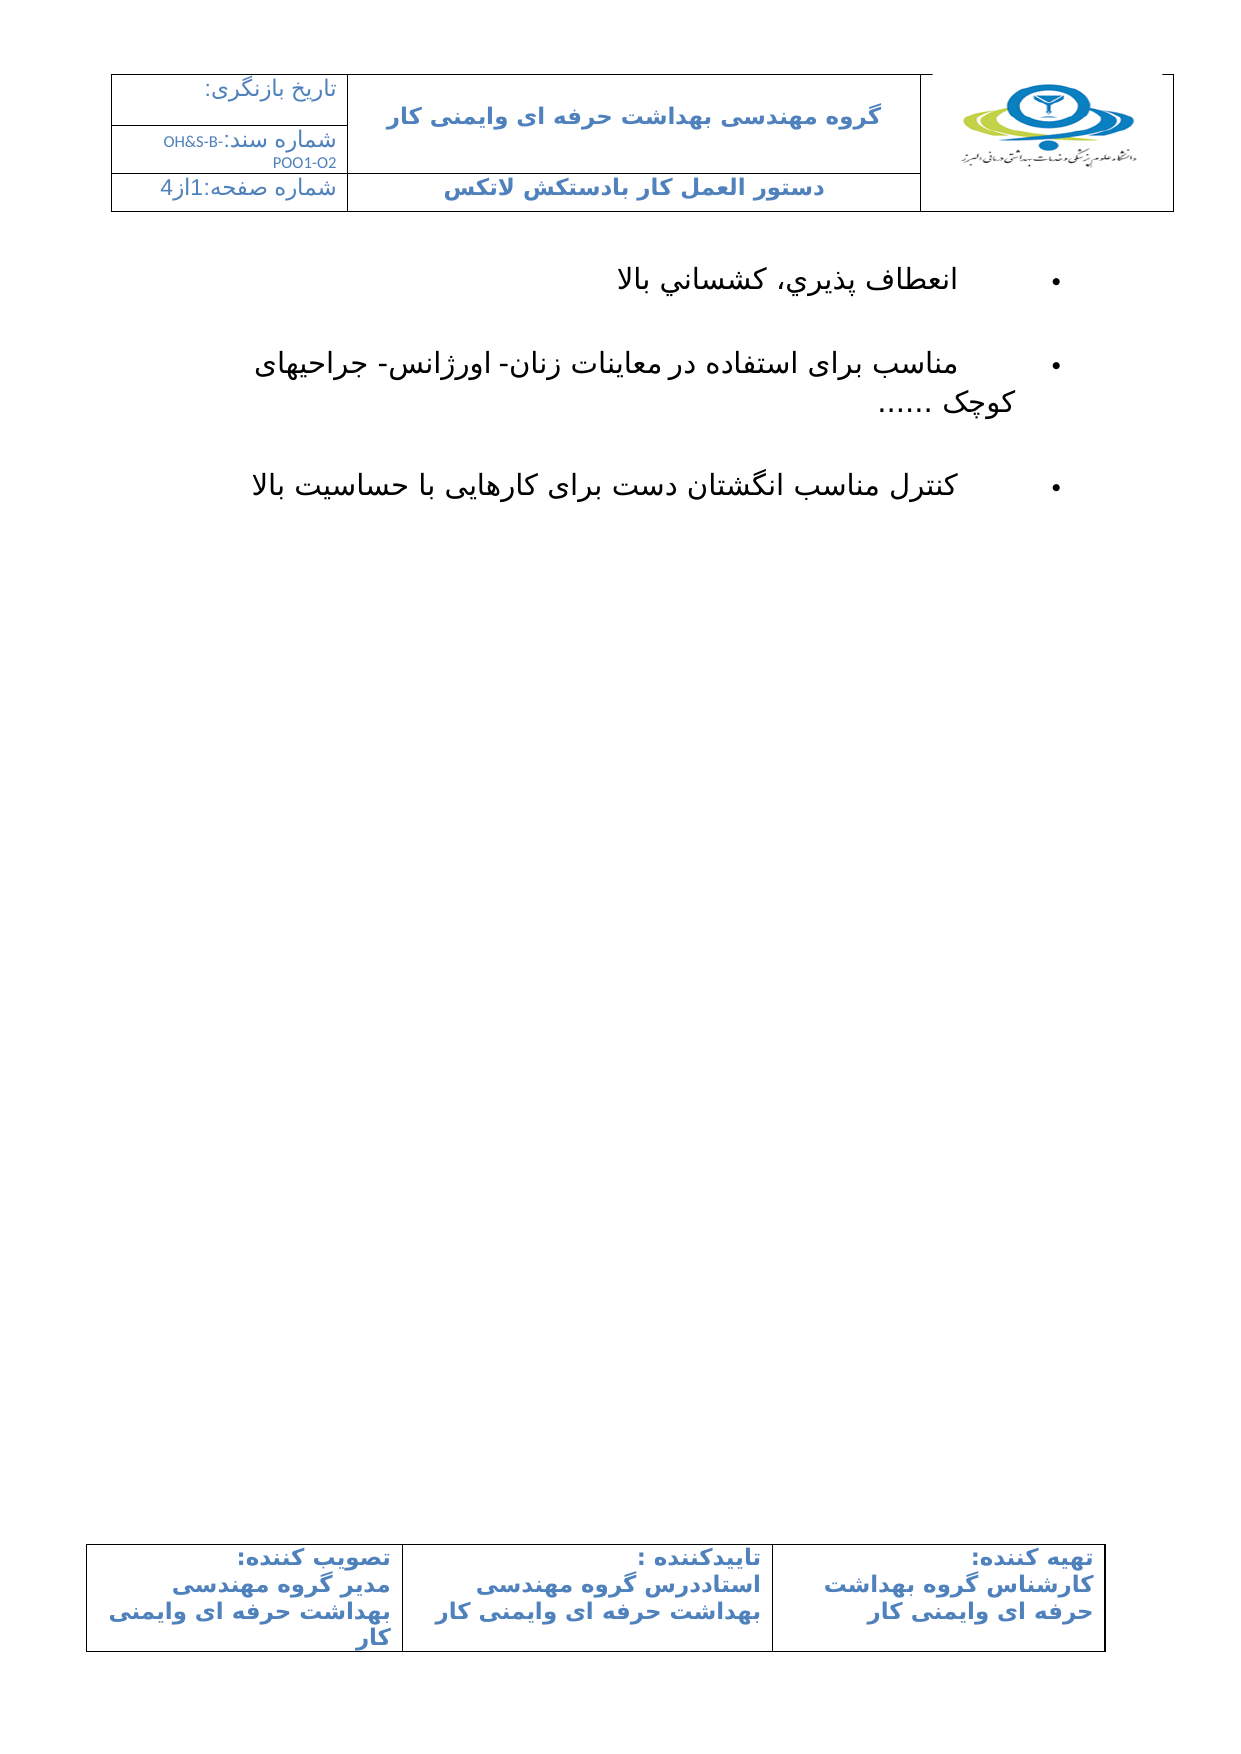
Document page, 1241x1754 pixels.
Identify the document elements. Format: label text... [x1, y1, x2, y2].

picture [932, 74, 1163, 188]
list کنترل مناسب انگشتان دست برای کارهایی با حساسیت بالا [150, 445, 1053, 502]
list انعطاف پذيري، كشساني بالا [150, 239, 1053, 297]
list مناسب برای استفاده در معاینات زنان- اورژانس- جراحیهای کوچک ...... [150, 323, 1053, 419]
